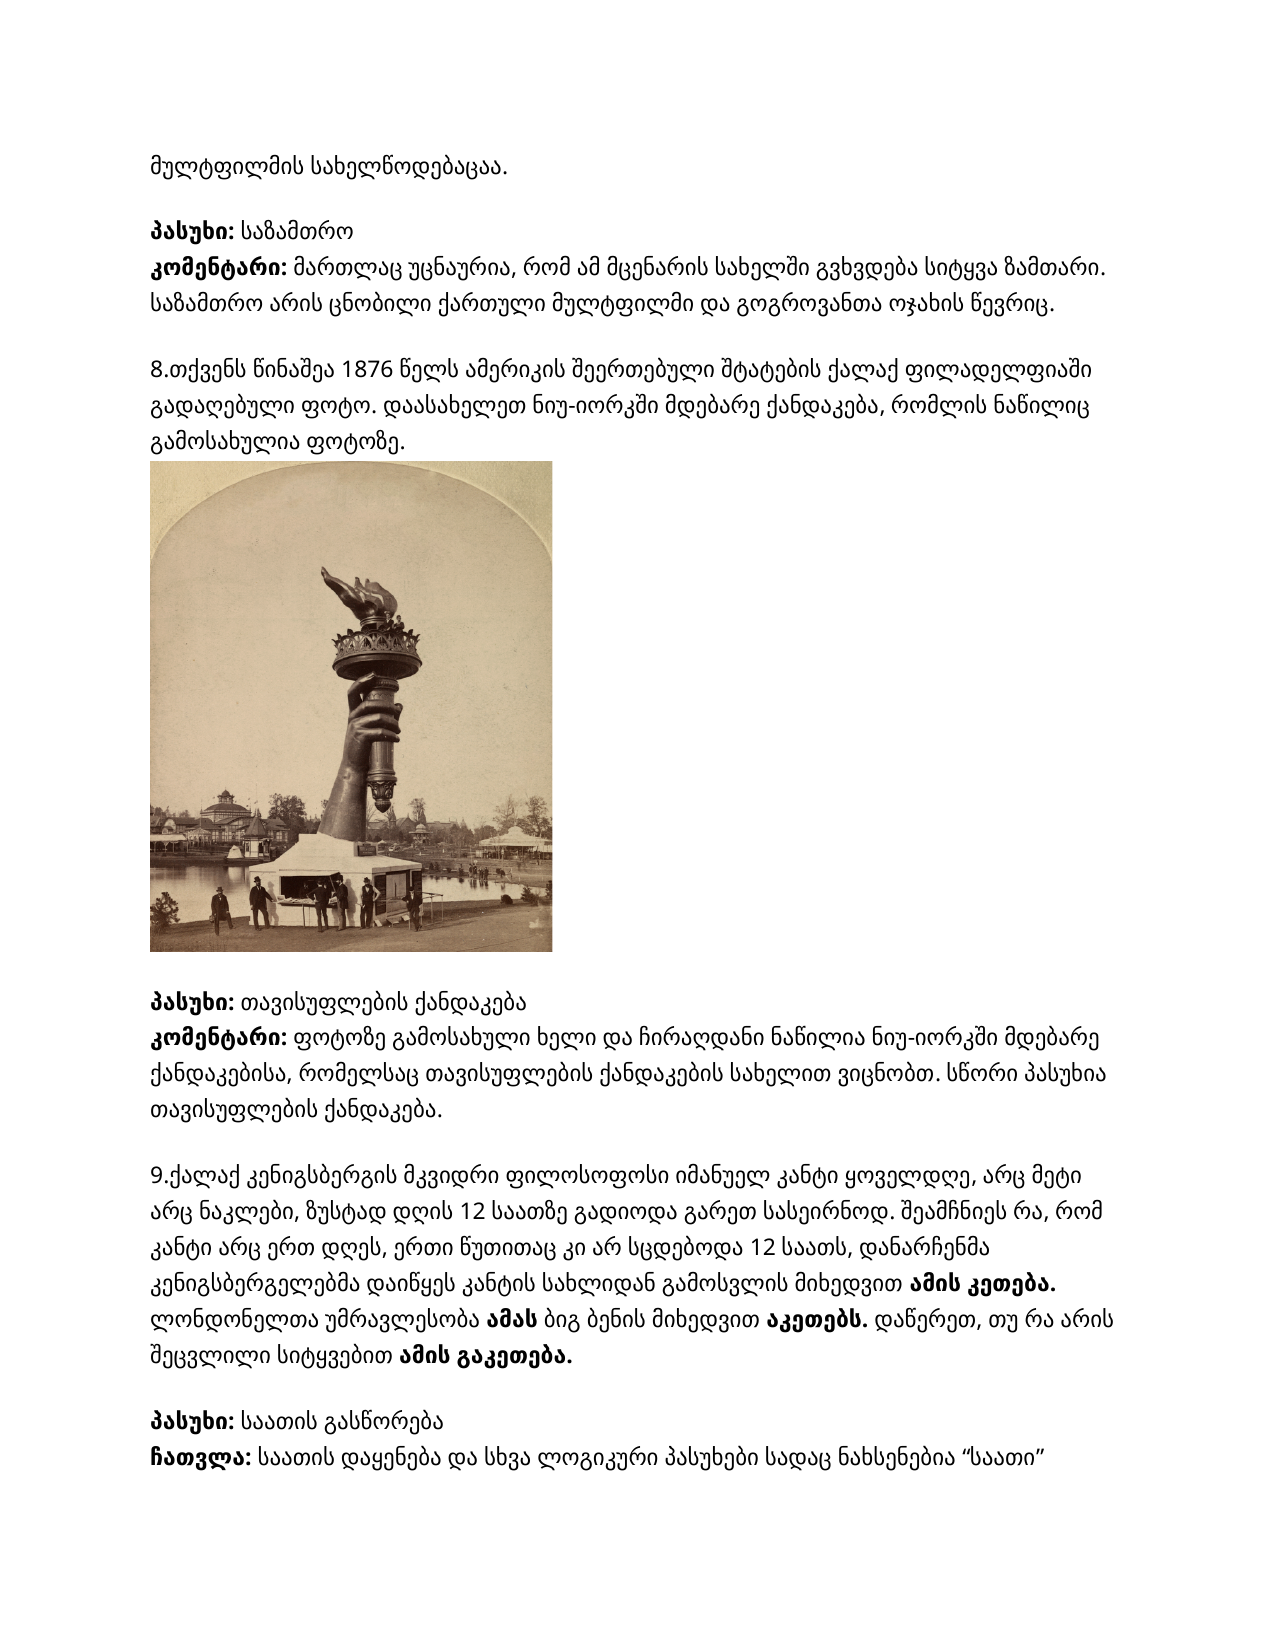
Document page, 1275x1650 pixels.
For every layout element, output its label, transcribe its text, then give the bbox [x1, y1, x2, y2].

text ჩათვლა: საათის დაყენება და სხვა ლოგიკური პასუხები სადაც ნახსენებია “საათი” [150, 1441, 1125, 1472]
text 8.თქვენს წინაშეა 1876 წელს ამერიკის შეერთებული შტატების ქალაქ ფილადელფიაში გადაღებული ფოტო. დაასახელეთ ნიუ-იორკში მდებარე ქანდაკება, რომლის ნაწილიც გამოსახულია ფოტოზე. [150, 353, 1125, 456]
text 9.ქალაქ კენიგსბერგის მკვიდრი ფილოსოფოსი იმანუელ კანტი ყოველდღე, არც მეტი არც ნაკლები, ზუსტად დღის 12 საათზე გადიოდა გარეთ სასეირნოდ. შეამჩნიეს რა, რომ კანტი არც ერთ დღეს, ერთი წუთითაც კი არ სცდებოდა 12 საათს, დანარჩენმა კენიგსბერგელებმა დაიწყეს კანტის სახლიდან გამოსვლის მიხედვით ამის კეთება. ლონდონელთა უმრავლესობა ამას ბიგ ბენის მიხედვით აკეთებს. დაწერეთ, თუ რა არის შეცვლილი სიტყვებით ამის გაკეთება. [150, 1159, 1125, 1370]
text პასუხი: საზამთრო [150, 215, 1125, 247]
text კომენტარი: ფოტოზე გამოსახული ხელი და ჩირაღდანი ნაწილია ნიუ-იორკში მდებარე ქანდაკებისა, რომელსაც თავისუფლების ქანდაკების სახელით ვიცნობთ. სწორი პასუხია თავისუფლების ქანდაკება. [150, 1021, 1125, 1124]
picture [150, 461, 553, 952]
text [150, 150, 1125, 211]
text პასუხი: თავისუფლების ქანდაკება [150, 985, 1125, 1017]
text პასუხი: საათის გასწორება [150, 1405, 1125, 1436]
text კომენტარი: მართლაც უცნაურია, რომ ამ მცენარის სახელში გვხვდება სიტყვა ზამთარი. საზამთრო არის ცნობილი ქართული მულტფილმი და გოგროვანთა ოჯახის წევრიც. [150, 251, 1125, 318]
